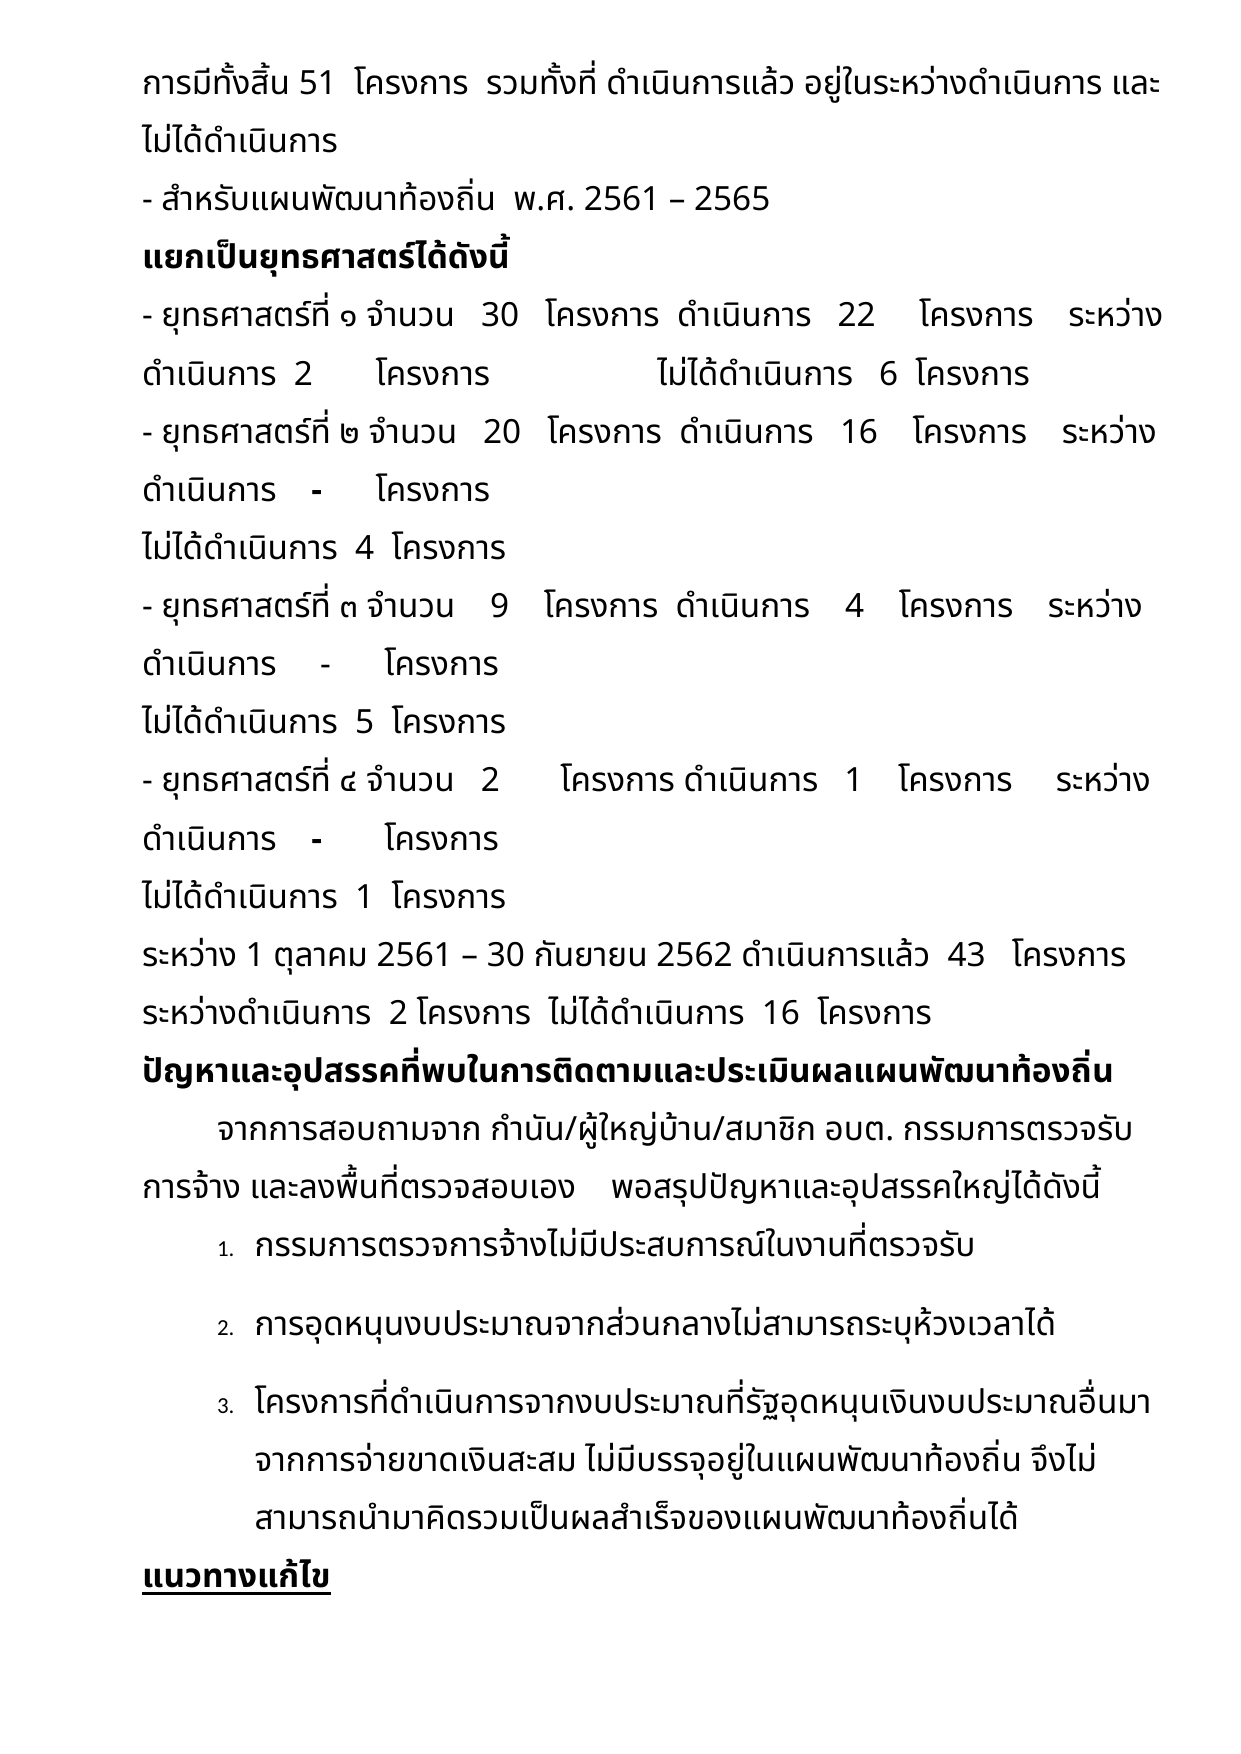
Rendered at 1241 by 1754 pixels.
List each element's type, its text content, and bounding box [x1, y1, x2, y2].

text - ยุทธศาสตร์ที่ ๑ จำนวน 30 โครงการ ดำเนินการ 22 โครงการ ระหว่างดำเนินการ 2 โครงการ ไม่ได้ดำเนินการ 6 โครงการ [142, 291, 1181, 400]
text แนวทางแก้ไข [142, 1552, 1181, 1602]
list การอุดหนุนงบประมาณจากส่วนกลางไม่สามารถระบุห้วงเวลาได้ [217, 1299, 1181, 1350]
text - สำหรับแผนพัฒนาท้องถิ่น พ.ศ. 2561 – 2565 [142, 175, 1181, 226]
text ปัญหาและอุปสรรคที่พบในการติดตามและประเมินผลแผนพัฒนาท้องถิ่น [142, 1047, 1181, 1097]
list โครงการที่ดำเนินการจากงบประมาณที่รัฐอุดหนุนเงินงบประมาณอื่นมาจากการจ่ายขาดเงินสะสม ไม่มีบรรจุอยู่ในแผนพัฒนาท้องถิ่น จึงไม่สามารถนำมาคิดรวมเป็นผลสำเร็จของแผนพัฒนาท้องถิ่นได้ [217, 1378, 1181, 1544]
text - ยุทธศาสตร์ที่ ๓ จำนวน 9 โครงการ ดำเนินการ 4 โครงการ ระหว่างดำเนินการ - โครงการ [142, 582, 1181, 691]
text ไม่ได้ดำเนินการ 5 โครงการ [142, 698, 1181, 749]
text จากการสอบถามจาก กำนัน/ผู้ใหญ่บ้าน/สมาชิก อบต. กรรมการตรวจรับการจ้าง และลงพื้นที่ตรวจสอบเอง พอสรุปปัญหาและอุปสรรคใหญ่ได้ดังนี้ [142, 1105, 1181, 1213]
text - ยุทธศาสตร์ที่ ๒ จำนวน 20 โครงการ ดำเนินการ 16 โครงการ ระหว่างดำเนินการ - โครงการ [142, 407, 1181, 516]
text ไม่ได้ดำเนินการ 4 โครงการ [142, 524, 1181, 574]
text ระหว่าง 1 ตุลาคม 2561 – 30 กันยายน 2562 ดำเนินการแล้ว 43 โครงการ ระหว่างดำเนินการ 2 โครงการ ไม่ได้ดำเนินการ 16 โครงการ [142, 931, 1181, 1039]
list กรรมการตรวจการจ้างไม่มีประสบการณ์ในงานที่ตรวจรับ [217, 1221, 1181, 1271]
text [142, 59, 1181, 168]
text - ยุทธศาสตร์ที่ ๔ จำนวน 2 โครงการ ดำเนินการ 1 โครงการ ระหว่างดำเนินการ - โครงการ [142, 756, 1181, 865]
text แยกเป็นยุทธศาสตร์ได้ดังนี้ [142, 233, 1181, 284]
text ไม่ได้ดำเนินการ 1 โครงการ [142, 872, 1181, 923]
